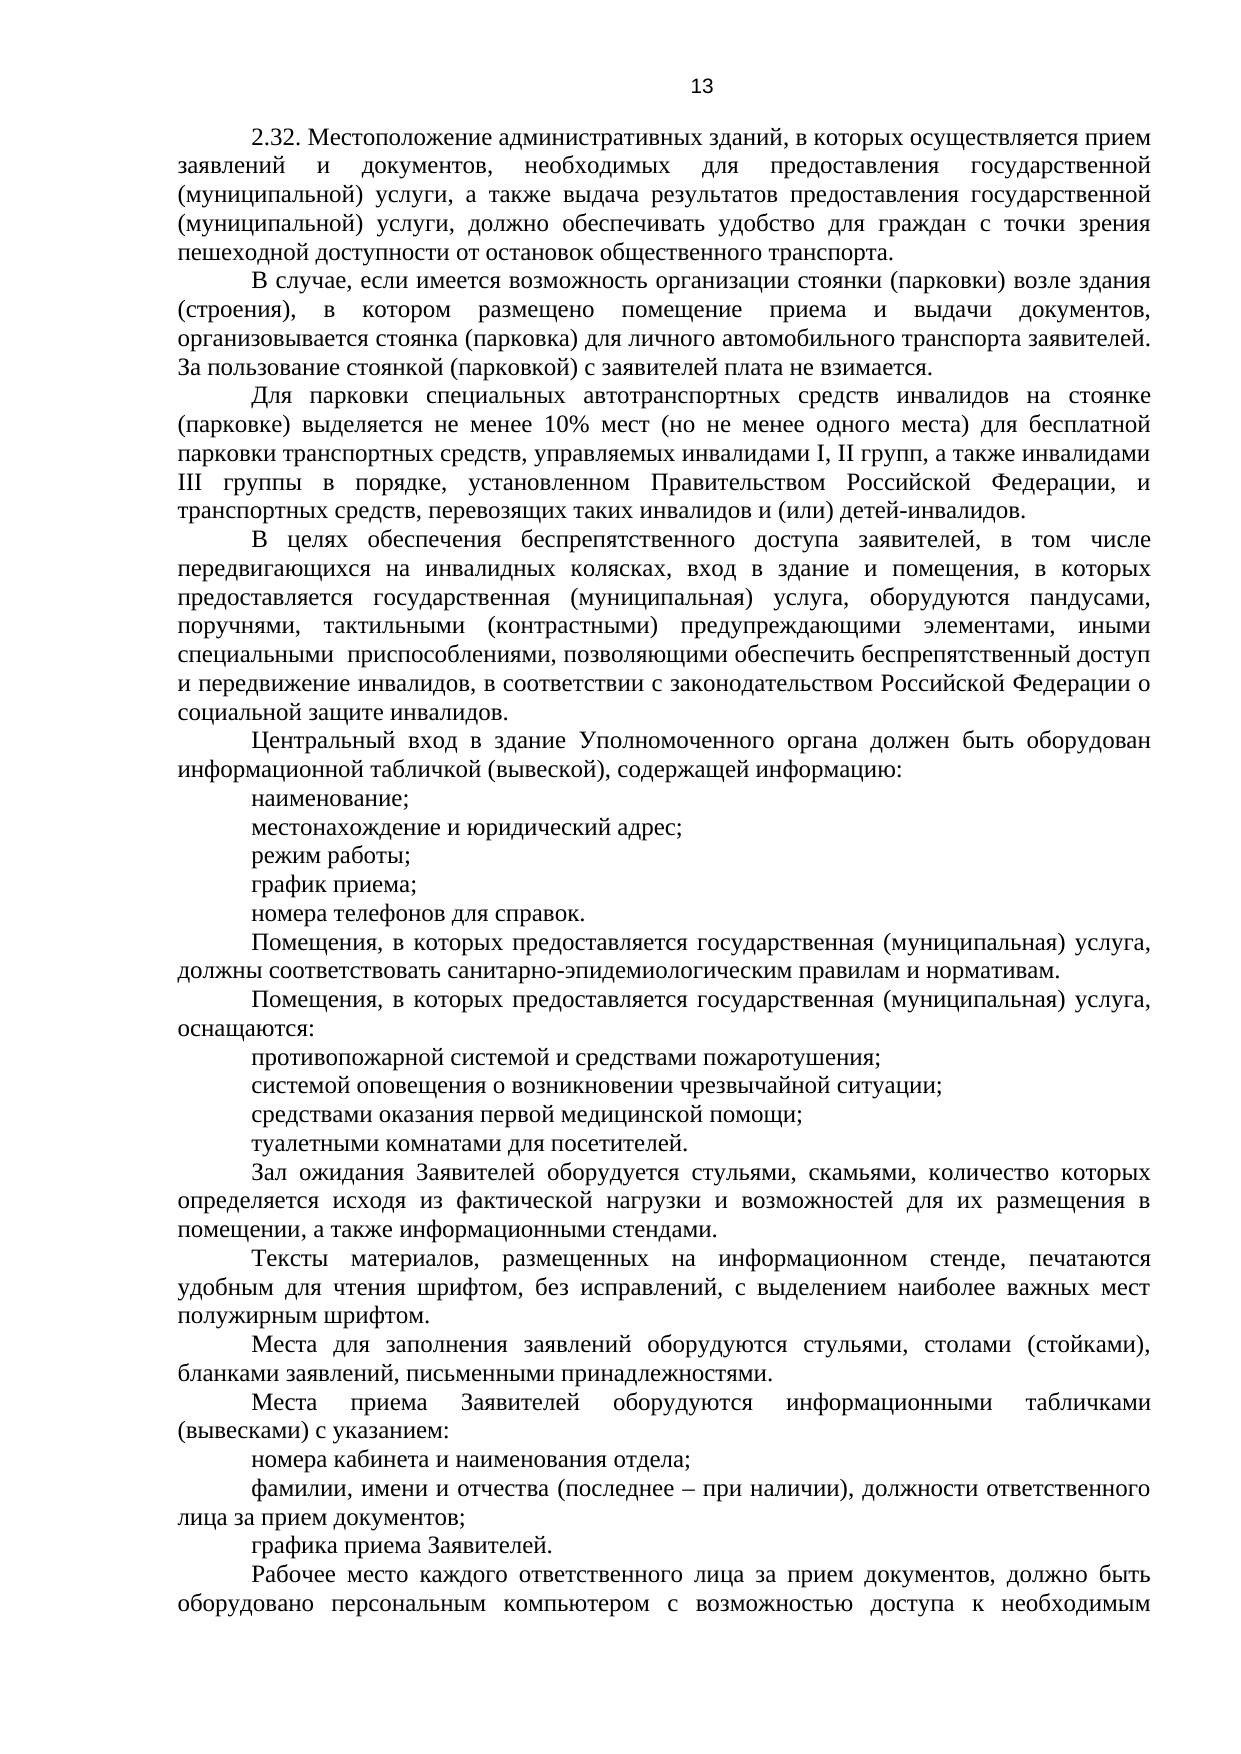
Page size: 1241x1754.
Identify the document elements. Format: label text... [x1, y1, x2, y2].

text туалетными комнатами для посетителей. [177, 1128, 1152, 1157]
text Тексты материалов, размещенных на информационном стенде, печатаются удобным для чтения шрифтом, без исправлений, с выделением наиболее важных мест полужирным шрифтом. [177, 1243, 1152, 1329]
text местонахождение и юридический адрес; [177, 812, 1152, 841]
text номера кабинета и наименования отдела; [177, 1444, 1152, 1473]
text противопожарной системой и средствами пожаротушения; [177, 1042, 1152, 1071]
text график приема; [177, 869, 1152, 898]
text средствами оказания первой медицинской помощи; [177, 1099, 1152, 1128]
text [177, 1559, 1152, 1617]
text Зал ожидания Заявителей оборудуется стульями, скамьями, количество которых определяется исходя из фактической нагрузки и возможностей для их размещения в помещении, а также информационными стендами. [177, 1157, 1152, 1243]
text системой оповещения о возникновении чрезвычайной ситуации; [177, 1071, 1152, 1099]
text фамилии, имени и отчества (последнее – при наличии), должности ответственного лица за прием документов; [177, 1473, 1152, 1531]
text 2.32. Местоположение административных зданий, в которых осуществляется прием заявлений и документов, необходимых для предоставления государственной (муниципальной) услуги, а также выдача результатов предоставления государственной (муниципальной) услуги, должно обеспечивать удобство для граждан с точки зрения пешеходной доступности от остановок общественного транспорта. [177, 122, 1152, 266]
text Места для заполнения заявлений оборудуются стульями, столами (стойками), бланками заявлений, письменными принадлежностями. [177, 1329, 1152, 1387]
text Центральный вход в здание Уполномоченного органа должен быть оборудован информационной табличкой (вывеской), содержащей информацию: [177, 726, 1152, 783]
text графика приема Заявителей. [177, 1531, 1152, 1559]
text наименование; [177, 783, 1152, 812]
text номера телефонов для справок. [177, 898, 1152, 927]
text Места приема Заявителей оборудуются информационными табличками (вывесками) с указанием: [177, 1387, 1152, 1444]
text В целях обеспечения беспрепятственного доступа заявителей, в том числе передвигающихся на инвалидных колясках, вход в здание и помещения, в которых предоставляется государственная (муниципальная) услуга, оборудуются пандусами, поручнями, тактильными (контрастными) предупреждающими элементами, иными специальными приспособлениями, позволяющими обеспечить беспрепятственный доступ и передвижение инвалидов, в соответствии с законодательством Российской Федерации о социальной защите инвалидов. [177, 524, 1152, 726]
text режим работы; [177, 841, 1152, 869]
text В случае, если имеется возможность организации стоянки (парковки) возле здания (строения), в котором размещено помещение приема и выдачи документов, организовывается стоянка (парковка) для личного автомобильного транспорта заявителей. За пользование стоянкой (парковкой) с заявителей плата не взимается. [177, 266, 1152, 381]
text Для парковки специальных автотранспортных средств инвалидов на стоянке (парковке) выделяется не менее 10% мест (но не менее одного места) для бесплатной парковки транспортных средств, управляемых инвалидами I, II групп, а также инвалидами III группы в порядке, установленном Правительством Российской Федерации, и транспортных средств, перевозящих таких инвалидов и (или) детей-инвалидов. [177, 381, 1152, 524]
text Помещения, в которых предоставляется государственная (муниципальная) услуга, оснащаются: [177, 984, 1152, 1042]
text Помещения, в которых предоставляется государственная (муниципальная) услуга, должны соответствовать санитарно-эпидемиологическим правилам и нормативам. [177, 927, 1152, 984]
